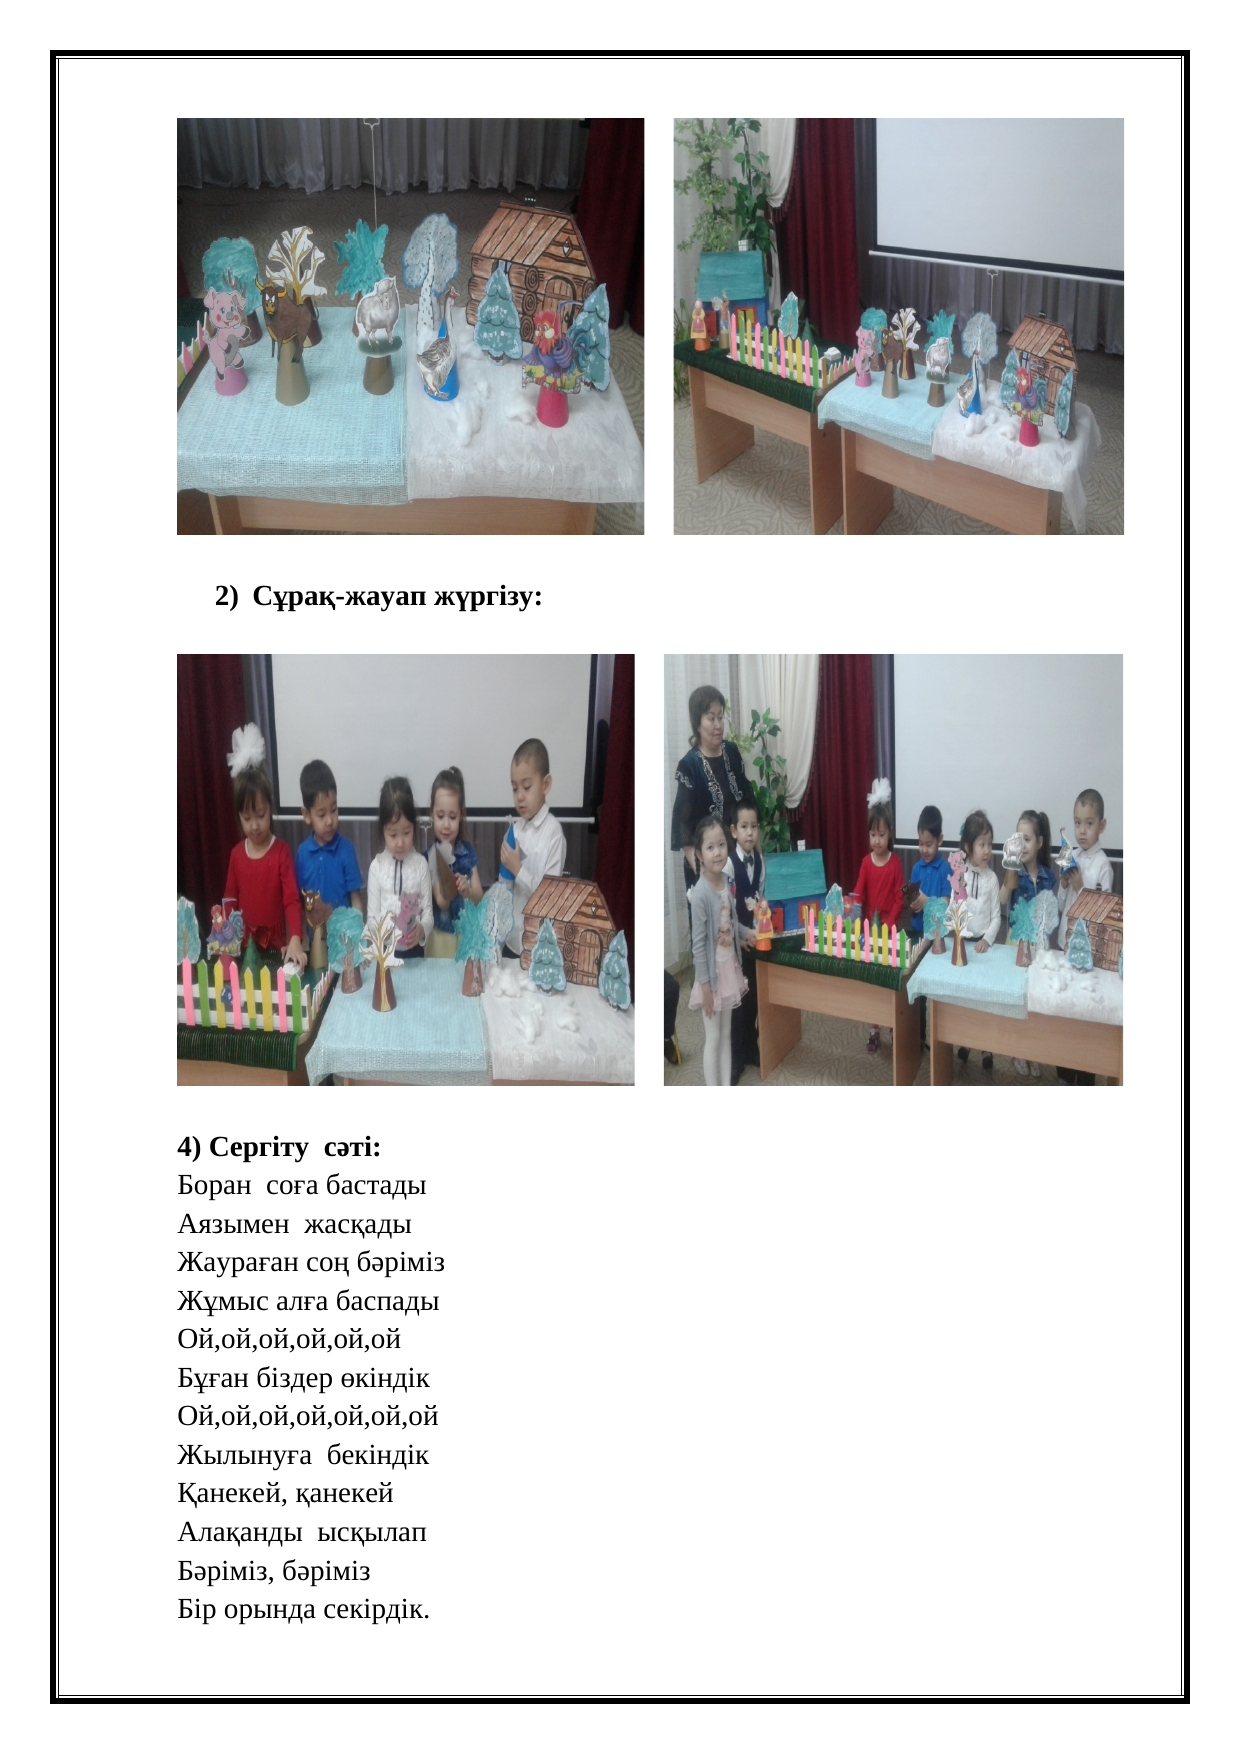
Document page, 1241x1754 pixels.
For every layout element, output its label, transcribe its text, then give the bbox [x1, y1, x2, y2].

picture [663, 654, 1124, 1086]
text Боран соға бастады [177, 1167, 1152, 1201]
text Ой,ой,ой,ой,ой,ой [177, 1321, 1152, 1355]
text Аязымен жасқады [177, 1206, 1152, 1239]
text Бұған біздер өкіндік [177, 1360, 1152, 1393]
text Қанекей, қанекей [177, 1476, 1152, 1509]
text Жылынуға бекіндік [177, 1437, 1152, 1471]
text Жаураған соң бәріміз [177, 1244, 1152, 1278]
picture [673, 118, 1125, 535]
picture [177, 654, 635, 1086]
text Жұмыс алға баспады [177, 1283, 1152, 1316]
text Бәріміз, бәріміз [177, 1553, 1152, 1586]
picture [177, 118, 645, 535]
text Алақанды ысқылап [177, 1514, 1152, 1548]
text 4) Сергіту сәті: [177, 1129, 1152, 1162]
text Бір орында секірдік. [177, 1591, 1152, 1625]
list Сұрақ-жауап жүргізу: [214, 578, 1152, 611]
text Ой,ой,ой,ой,ой,ой,ой [177, 1398, 1152, 1432]
